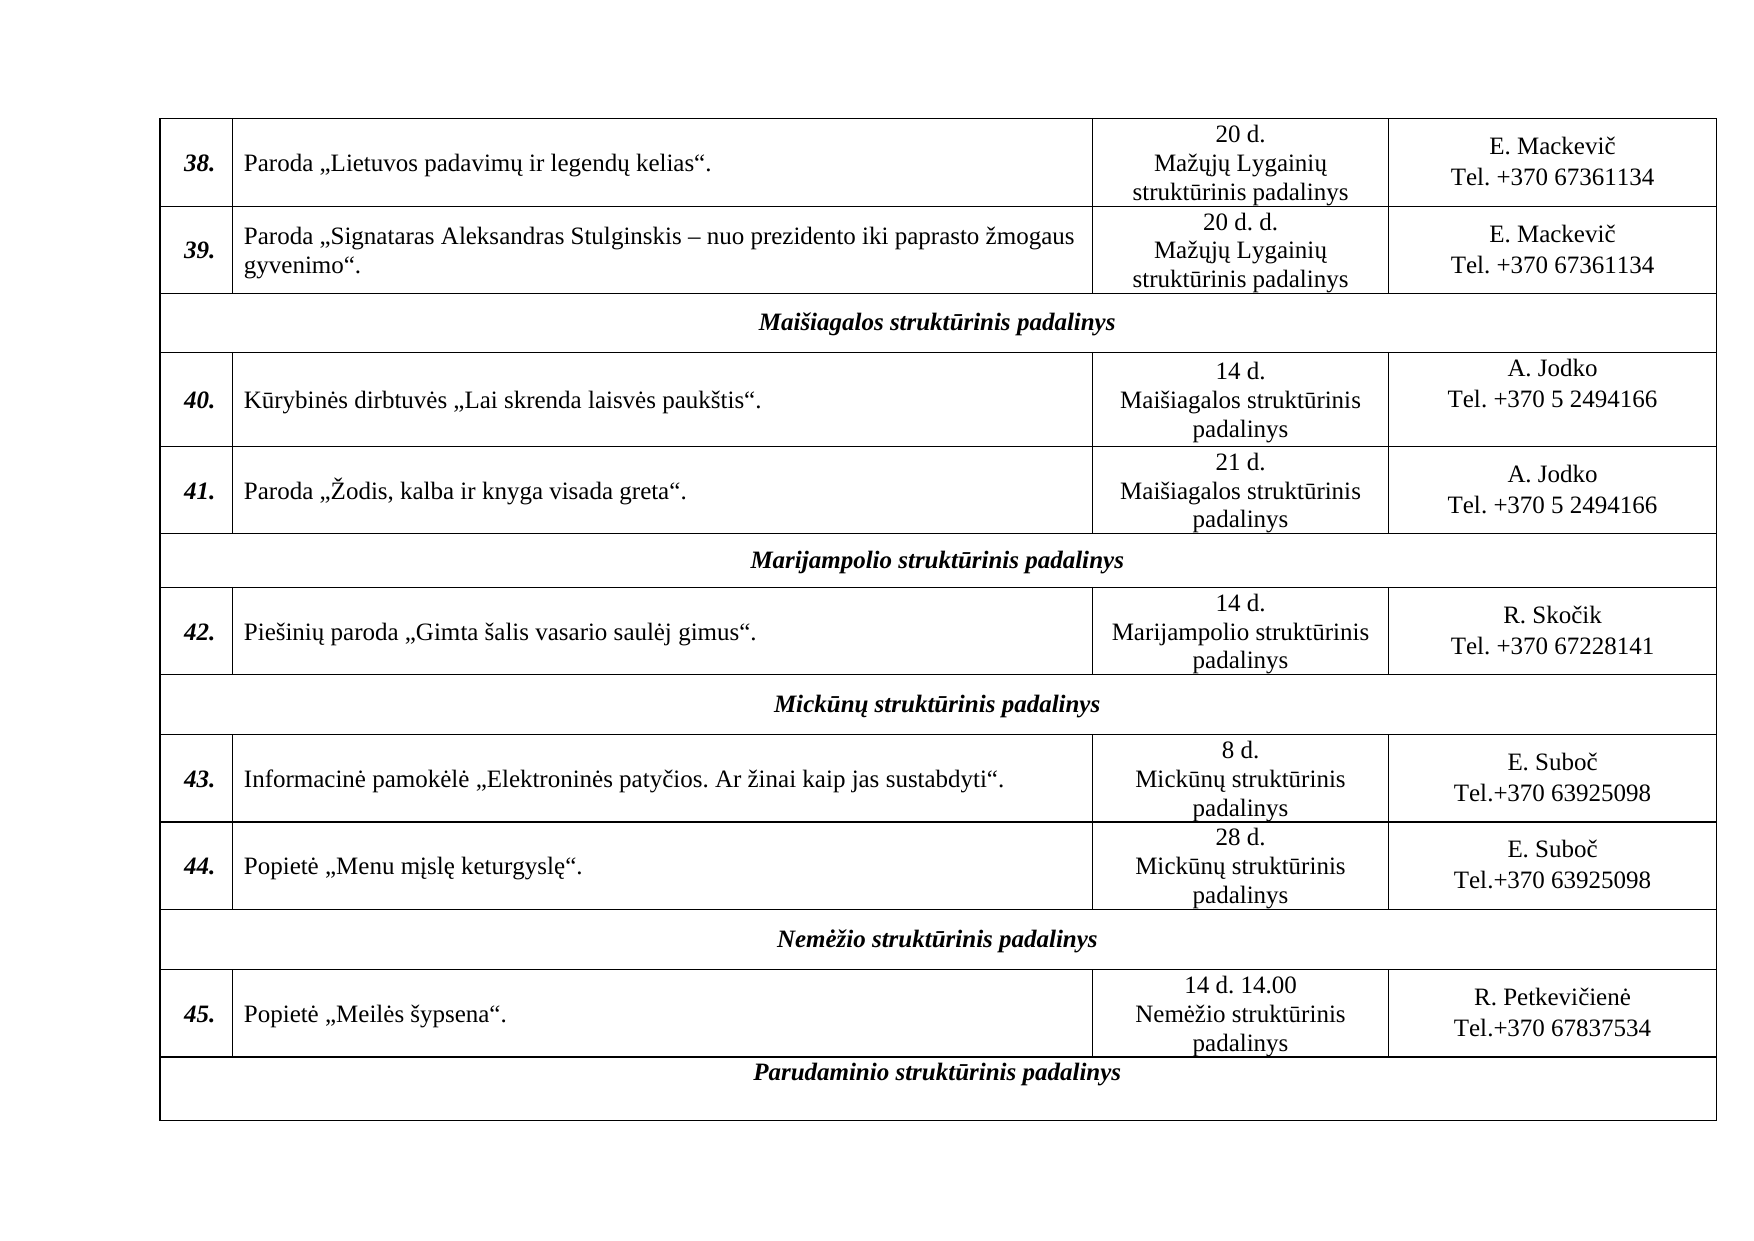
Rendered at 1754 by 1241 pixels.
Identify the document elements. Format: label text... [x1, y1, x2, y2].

table_cell [161, 970, 232, 1056]
table_cell [161, 447, 232, 533]
table_cell E. Suboč Tel.+370 63925098 [1389, 735, 1716, 821]
table_cell Nemėžio struktūrinis padalinys [161, 910, 1716, 969]
table_cell Paroda „Signataras Aleksandras Stulginskis – nuo prezidento iki paprasto žmogaus gyvenimo“. [233, 207, 1092, 293]
table_cell 14 d. Maišiagalos struktūrinis padalinys [1093, 353, 1388, 446]
table_cell [161, 119, 232, 206]
table_cell 14 d. Marijampolio struktūrinis padalinys [1093, 588, 1388, 674]
table_cell E. Mackevič Tel. +370 67361134 [1389, 207, 1716, 293]
table_cell 28 d. Mickūnų struktūrinis padalinys [1093, 823, 1388, 909]
table_cell [161, 353, 232, 446]
table_cell E. Suboč Tel.+370 63925098 [1389, 823, 1716, 909]
table_cell R. Petkevičienė Tel.+370 67837534 [1389, 970, 1716, 1056]
table_cell Popietė „Menu mįslę keturgyslę“. [233, 823, 1092, 909]
table_cell [161, 735, 232, 821]
table_cell Piešinių paroda „Gimta šalis vasario saulėj gimus“. [233, 588, 1092, 674]
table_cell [1389, 119, 1716, 206]
table_cell Parudaminio struktūrinis padalinys [161, 1058, 1716, 1119]
table_cell 20 d. d. Mažųjų Lygainių struktūrinis padalinys [1093, 207, 1388, 293]
table_cell [161, 588, 232, 674]
table_cell 21 d. Maišiagalos struktūrinis padalinys [1093, 447, 1388, 533]
table_cell Paroda „Žodis, kalba ir knyga visada greta“. [233, 447, 1092, 533]
table_cell 14 d. 14.00 Nemėžio struktūrinis padalinys [1093, 970, 1388, 1056]
table_cell Popietė „Meilės šypsena“. [233, 970, 1092, 1056]
table_cell 20 d. Mažųjų Lygainių struktūrinis padalinys [1093, 119, 1388, 206]
table_cell Paroda „Lietuvos padavimų ir legendų kelias“. [233, 119, 1092, 206]
table_cell A. Jodko Tel. +370 5 2494166 [1389, 447, 1716, 533]
table_cell [161, 823, 232, 909]
table_cell Marijampolio struktūrinis padalinys [161, 534, 1716, 587]
table_cell Maišiagalos struktūrinis padalinys [161, 294, 1716, 352]
table_cell 8 d. Mickūnų struktūrinis padalinys [1093, 735, 1388, 821]
table_cell Informacinė pamokėlė „Elektroninės patyčios. Ar žinai kaip jas sustabdyti“. [233, 735, 1092, 821]
table_cell A. Jodko Tel. +370 5 2494166 [1389, 353, 1716, 446]
table_cell [161, 207, 232, 293]
table_cell R. Skočik Tel. +370 67228141 [1389, 588, 1716, 674]
table_cell Mickūnų struktūrinis padalinys [161, 675, 1716, 734]
table_cell Kūrybinės dirbtuvės „Lai skrenda laisvės paukštis“. [233, 353, 1092, 446]
